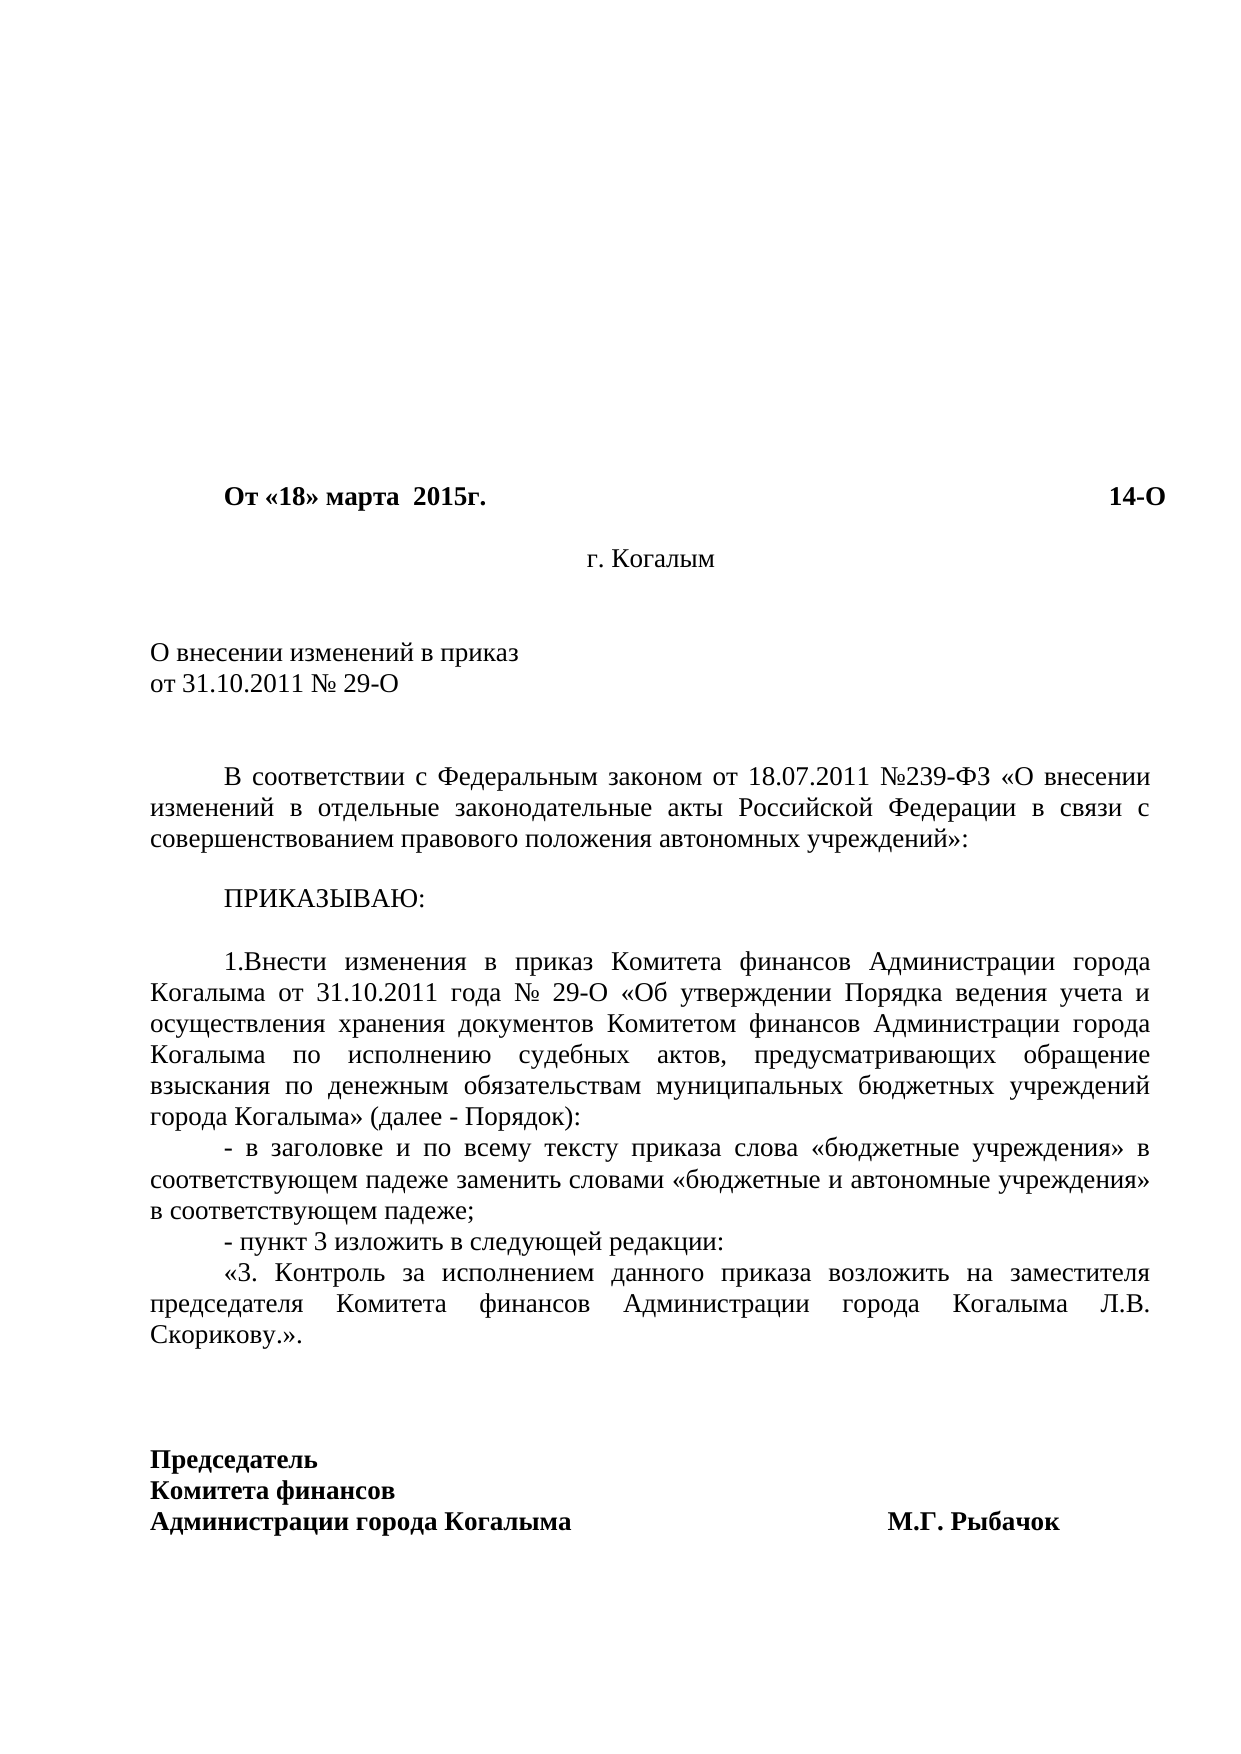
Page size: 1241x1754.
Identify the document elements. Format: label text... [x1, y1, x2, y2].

text Администрации города Когалыма М.Г. Рыбачок [150, 1505, 1152, 1536]
text ПРИКАЗЫВАЮ: [150, 882, 1152, 913]
text Председатель [150, 1443, 1152, 1474]
text от 31.10.2011 № 29-О [150, 667, 1152, 698]
text 1.Внести изменения в приказ Комитета финансов Администрации города Когалыма от 31.10.2011 года № 29-О «Об утверждении Порядка ведения учета и осуществления хранения документов Комитетом финансов Администрации города Когалыма по исполнению судебных актов, предусматривающих обращение взыскания по денежным обязательствам муниципальных бюджетных учреждений города Когалыма» (далее - Порядок): [150, 945, 1152, 1132]
text г. Когалым [150, 542, 1152, 573]
text - в заголовке и по всему тексту приказа слова «бюджетные учреждения» в соответствующем падеже заменить словами «бюджетные и автономные учреждения» в соответствующем падеже; [150, 1132, 1152, 1225]
text О внесении изменений в приказ [150, 636, 1152, 667]
text В соответствии с Федеральным законом от 18.07.2011 №239-ФЗ «О внесении изменений в отдельные законодательные акты Российской Федерации в связи с совершенствованием правового положения автономных учреждений»: [150, 760, 1152, 854]
text Комитета финансов [150, 1474, 1152, 1505]
text От «18» марта 2015г. 14-О [150, 480, 1170, 511]
text - пункт 3 изложить в следующей редакции: [150, 1225, 1152, 1256]
text «3. Контроль за исполнением данного приказа возложить на заместителя председателя Комитета финансов Администрации города Когалыма Л.В. Скорикову.». [150, 1256, 1152, 1349]
